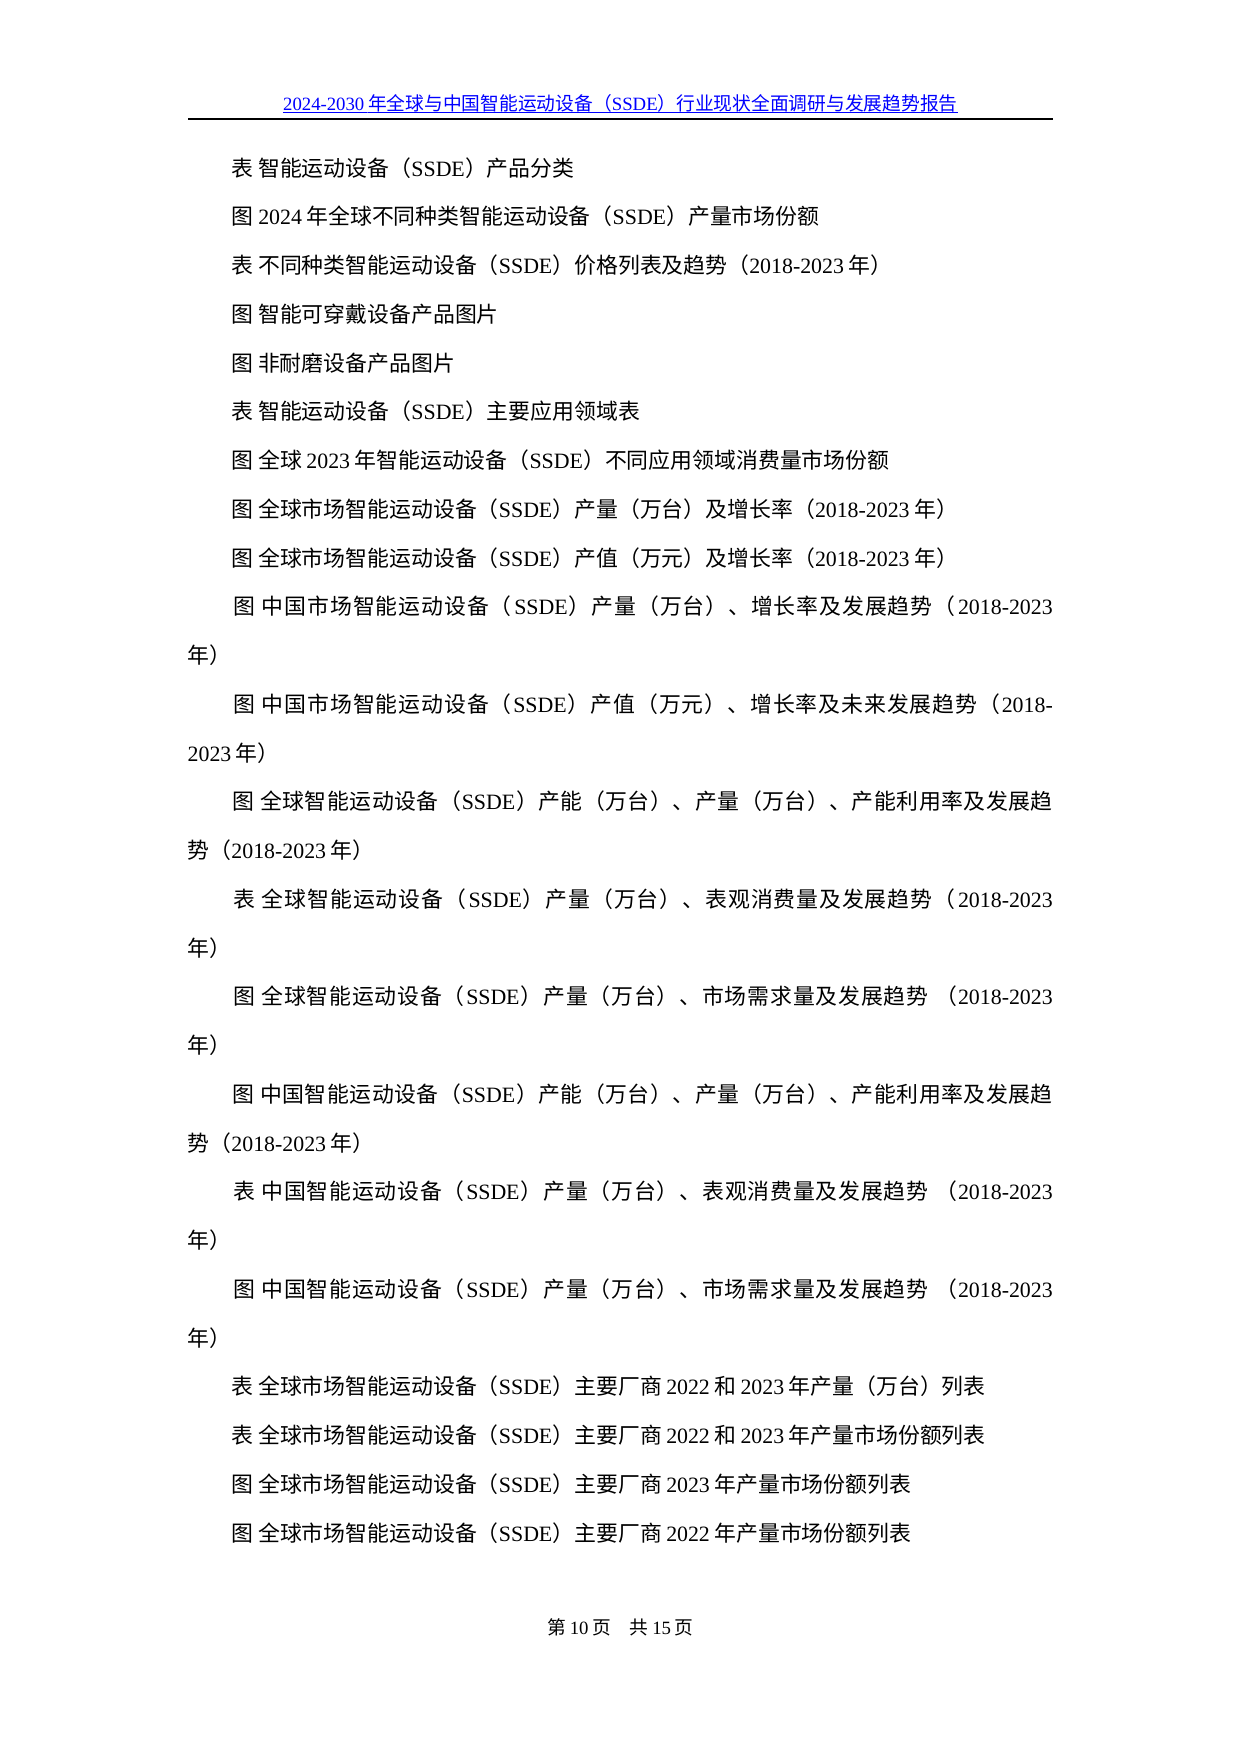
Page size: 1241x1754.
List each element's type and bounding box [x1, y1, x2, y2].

text [187, 150, 1053, 1548]
